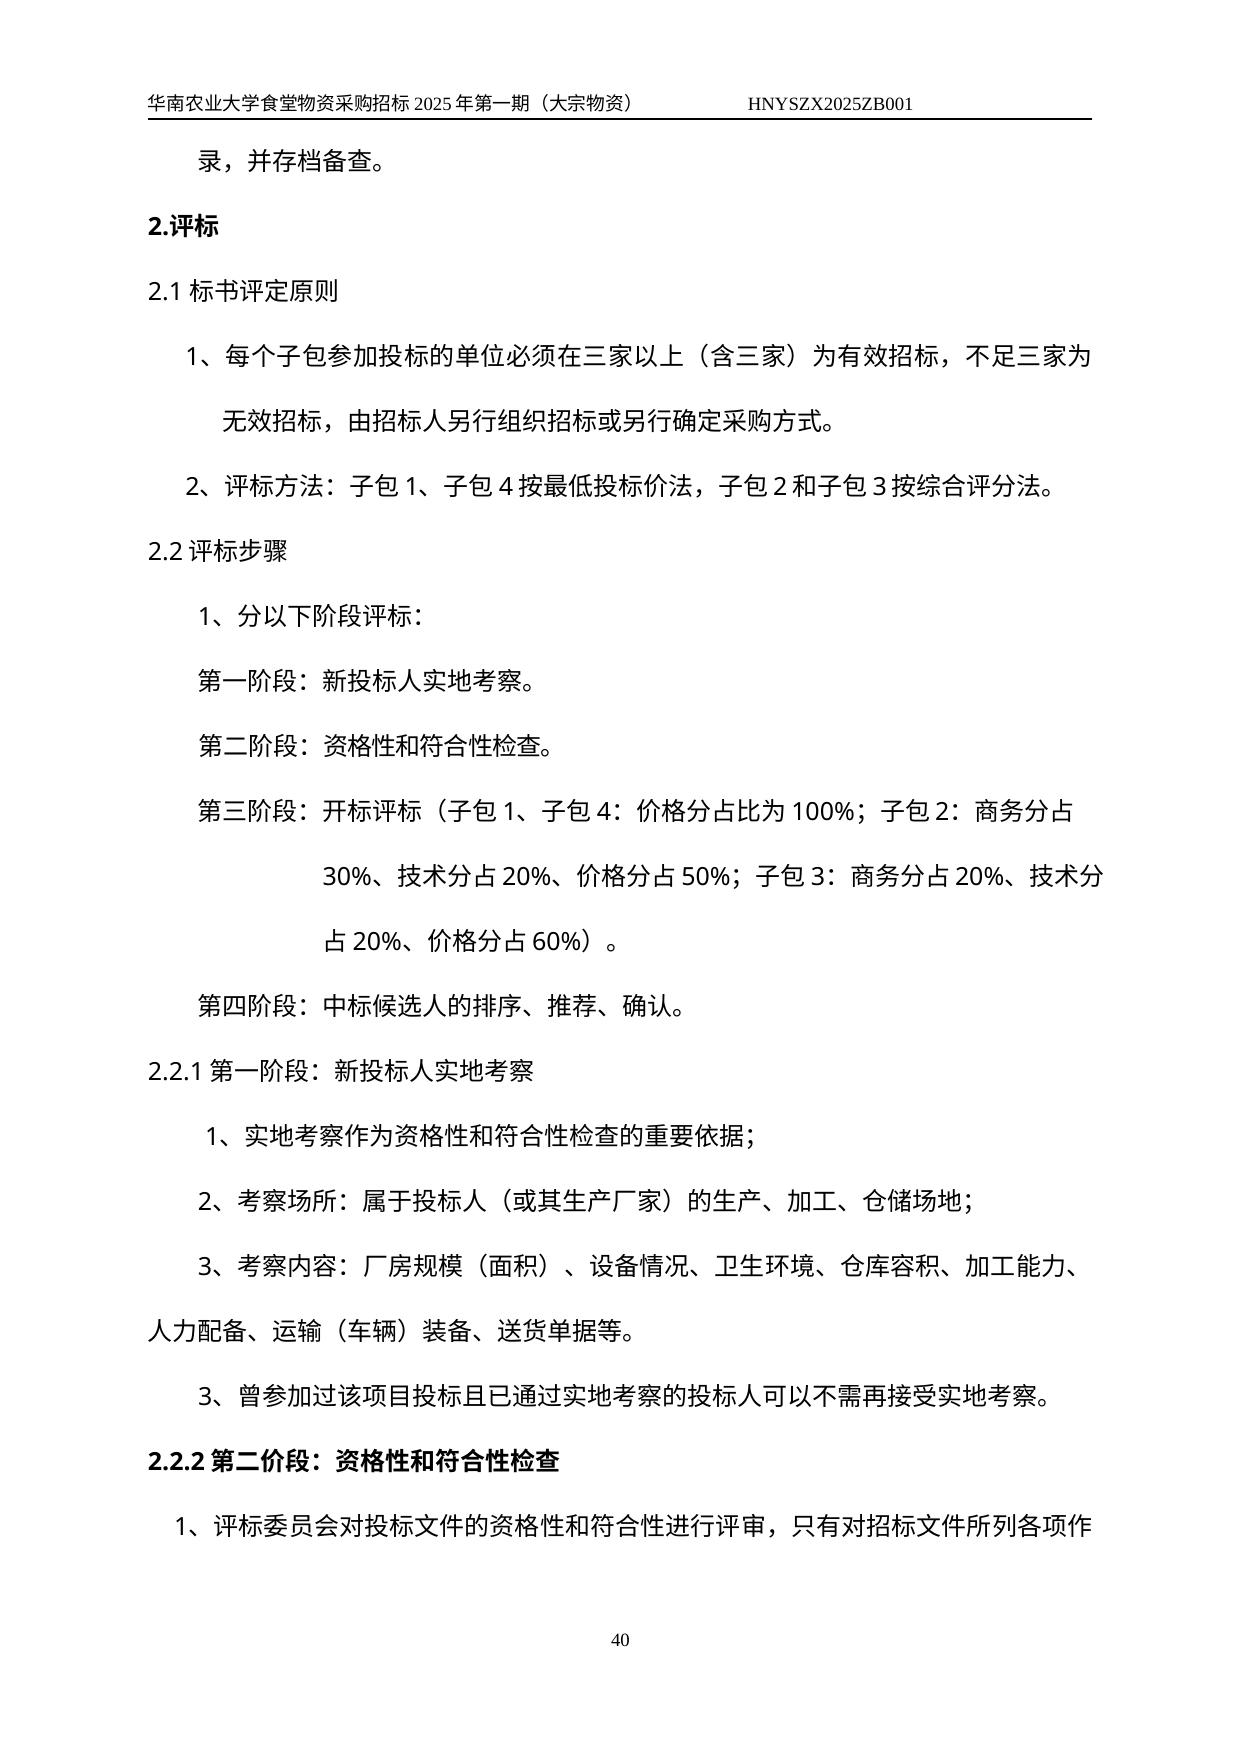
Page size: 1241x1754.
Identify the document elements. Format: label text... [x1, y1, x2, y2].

text 2、评标方法：子包1、子包4按最低投标价法，子包2和子包3按综合评分法。 [185, 452, 1092, 517]
text 1、实地考察作为资格性和符合性检查的重要依据； [205, 1102, 1111, 1167]
text 第四阶段：中标候选人的排序、推荐、确认。 [197, 972, 1111, 1037]
text 第二阶段：资格性和符合性检查。 [198, 712, 1092, 777]
text 1、分以下阶段评标： [148, 582, 1092, 647]
text 2.评标 [148, 192, 1092, 257]
text 第一阶段：新投标人实地考察。 [198, 647, 1092, 712]
text 2.2评标步骤 [148, 517, 1092, 582]
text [148, 127, 1092, 192]
text 第三阶段：开标评标（子包1、子包4：价格分占比为100%；子包2：商务分占30%、技术分占20%、价格分占50%；子包3：商务分占20%、技术分占20%、价格分占60%）。 [197, 777, 1111, 972]
text 2.2.1第一阶段：新投标人实地考察 [148, 1037, 1111, 1102]
text 2.2.2第二价段：资格性和符合性检查 [148, 1427, 1092, 1492]
text 2、考察场所：属于投标人（或其生产厂家）的生产、加工、仓储场地； [148, 1167, 1092, 1232]
text 3、曾参加过该项目投标且已通过实地考察的投标人可以不需再接受实地考察。 [198, 1362, 1092, 1427]
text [148, 1492, 1092, 1557]
text 3、考察内容：厂房规模（面积）、设备情况、卫生环境、仓库容积、加工能力、人力配备、运输（车辆）装备、送货单据等。 [148, 1232, 1092, 1362]
text 2.1 标书评定原则 [148, 257, 1092, 322]
text 1、每个子包参加投标的单位必须在三家以上（含三家）为有效招标，不足三家为无效招标，由招标人另行组织招标或另行确定采购方式。 [185, 322, 1092, 452]
